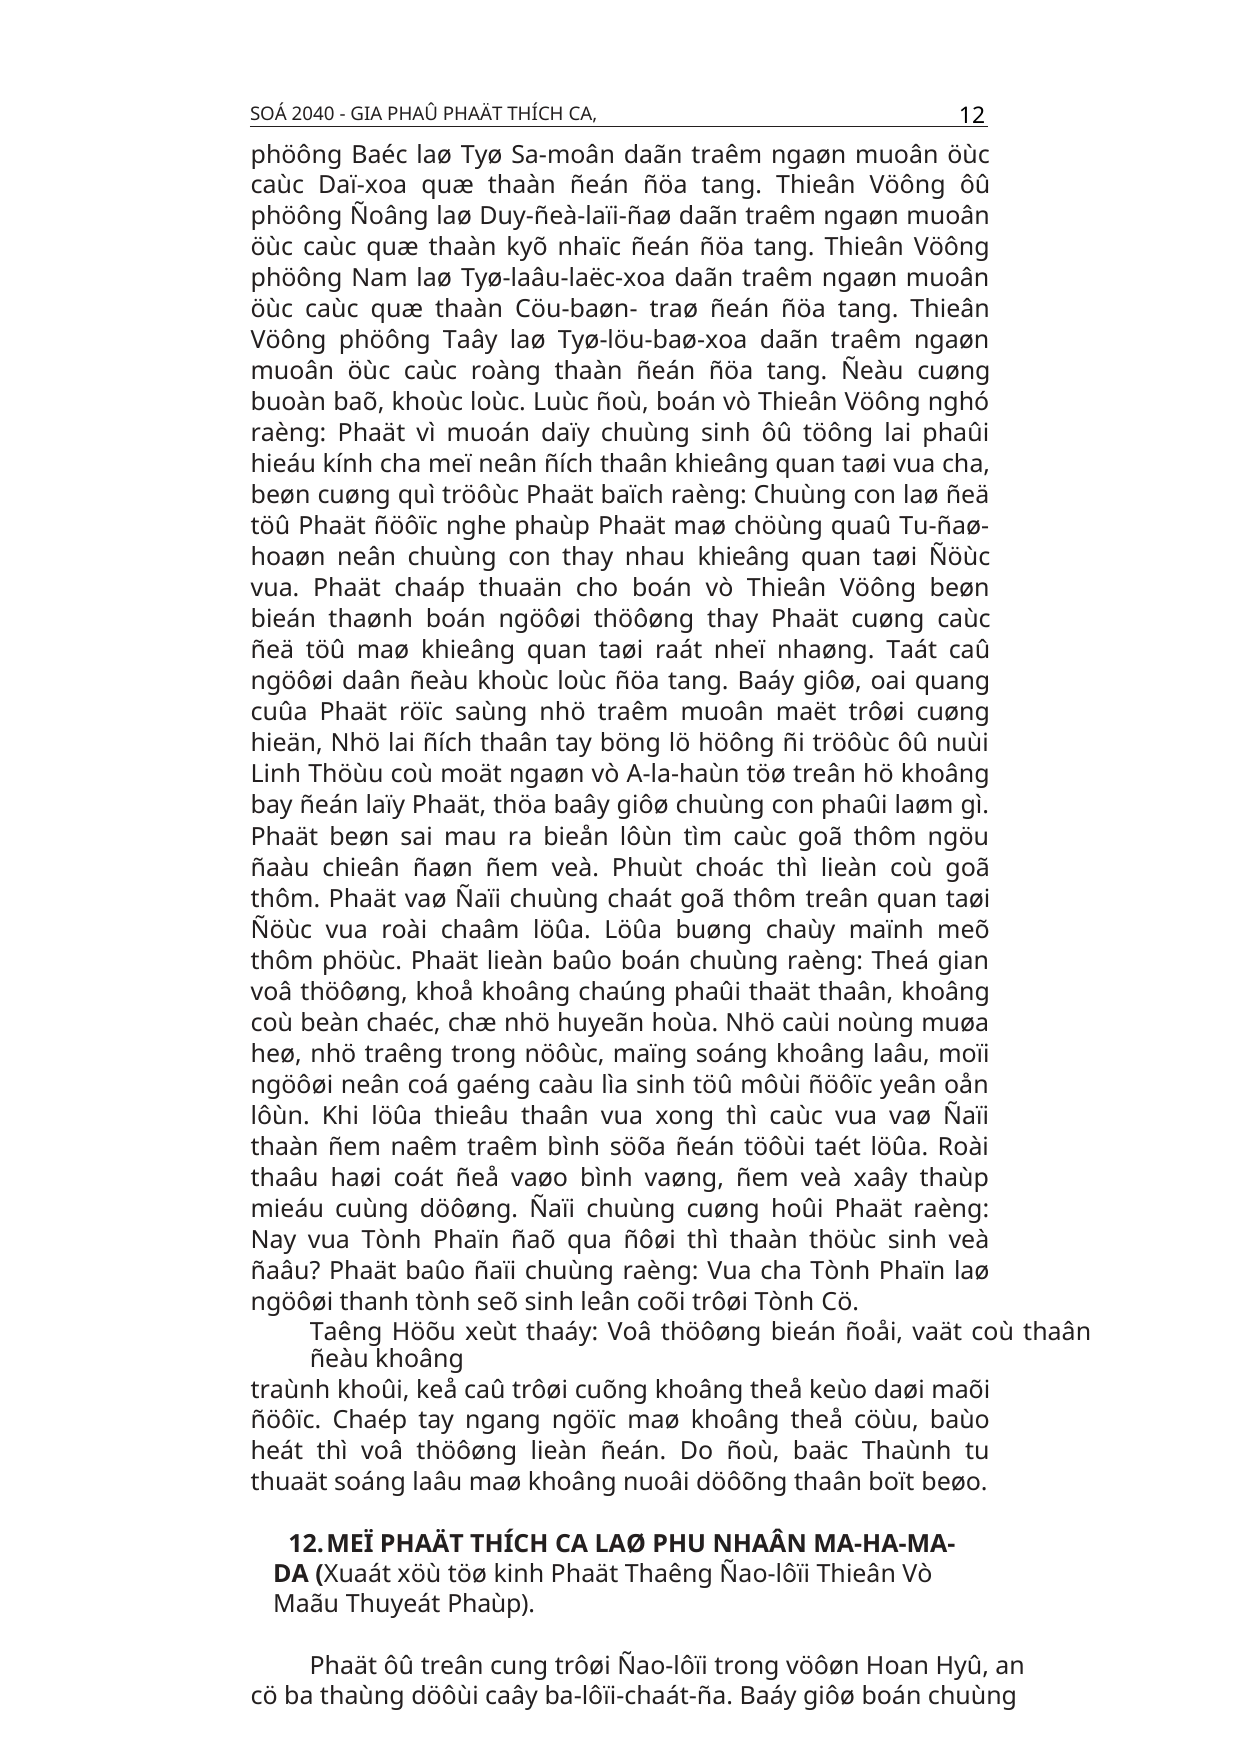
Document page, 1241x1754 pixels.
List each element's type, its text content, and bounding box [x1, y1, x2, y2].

text traùnh khoûi, keå caû trôøi cuõng khoâng theå keùo daøi maõi ñöôïc. Chaép tay ngang ngöïc maø khoâng theå cöùu, baùo heát thì voâ thöôøng lieàn ñeán. Do ñoù, baäc Thaùnh tu thuaät soáng laâu maø khoâng nuoâi döôõng thaân boït beøo. [250, 1374, 990, 1498]
text phöông Baéc laø Tyø Sa-moân daãn traêm ngaøn muoân öùc caùc Daï-xoa quæ thaàn ñeán ñöa tang. Thieân Vöông ôû phöông Ñoâng laø Duy-ñeà-laïi-ñaø daãn traêm ngaøn muoân öùc caùc quæ thaàn kyõ nhaïc ñeán ñöa tang. Thieân Vöông phöông Nam laø Tyø-laâu-laëc-xoa daãn traêm ngaøn muoân öùc caùc quæ thaàn Cöu-baøn- traø ñeán ñöa tang. Thieân Vöông phöông Taây laø Tyø-löu-baø-xoa daãn traêm ngaøn muoân öùc caùc roàng thaàn ñeán ñöa tang. Ñeàu cuøng buoàn baõ, khoùc loùc. Luùc ñoù, boán vò Thieân Vöông nghó raèng: Phaät vì muoán daïy chuùng sinh ôû töông lai phaûi hieáu kính cha meï neân ñích thaân khieâng quan taøi vua cha, beøn cuøng quì tröôùc Phaät baïch raèng: Chuùng con laø ñeä töû Phaät ñöôïc nghe phaùp Phaät maø chöùng quaû Tu-ñaø-hoaøn neân chuùng con thay nhau khieâng quan taøi Ñöùc vua. Phaät chaáp thuaän cho boán vò Thieân Vöông beøn bieán thaønh boán ngöôøi thöôøng thay Phaät cuøng caùc ñeä töû maø khieâng quan taøi raát nheï nhaøng. Taát caû ngöôøi daân ñeàu khoùc loùc ñöa tang. Baáy giôø, oai quang cuûa Phaät röïc saùng nhö traêm muoân maët trôøi cuøng hieän, Nhö lai ñích thaân tay böng lö höông ñi tröôùc ôû nuùi Linh Thöùu coù moät ngaøn vò A-la-haùn töø treân hö khoâng bay ñeán laïy Phaät, thöa baây giôø chuùng con phaûi laøm gì. Phaät beøn sai mau ra bieån lôùn tìm caùc goã thôm ngöu ñaàu chieân ñaøn ñem veà. Phuùt choác thì lieàn coù goã thôm. Phaät vaø Ñaïi chuùng chaát goã thôm treân quan taøi Ñöùc vua roài chaâm löûa. Löûa buøng chaùy maïnh meõ thôm phöùc. Phaät lieàn baûo boán chuùng raèng: Theá gian voâ thöôøng, khoå khoâng chaúng phaûi thaät thaân, khoâng coù beàn chaéc, chæ nhö huyeãn hoùa. Nhö caùi noùng muøa heø, nhö traêng trong nöôùc, maïng soáng khoâng laâu, moïi ngöôøi neân coá gaéng caàu lìa sinh töû môùi ñöôïc yeân oån lôùn. Khi löûa thieâu thaân vua xong thì caùc vua vaø Ñaïi thaàn ñem naêm traêm bình söõa ñeán töôùi taét löûa. Roài thaâu haøi coát ñeå vaøo bình vaøng, ñem veà xaây thaùp mieáu cuùng döôøng. Ñaïi chuùng cuøng hoûi Phaät raèng: Nay vua Tònh Phaïn ñaõ qua ñôøi thì thaàn thöùc sinh veà ñaâu? Phaät baûo ñaïi chuùng raèng: Vua cha Tònh Phaïn laø ngöôøi thanh tònh seõ sinh leân coõi trôøi Tònh Cö. [250, 138, 990, 1318]
list MEÏ PHAÄT THÍCH CA LAØ PHU NHAÂN MA-HA-MA-DA (Xuaát xöù töø kinh Phaät Thaêng Ñao-lôïi Thieân Vò Maãu Thuyeát Phaùp). [273, 1528, 966, 1620]
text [250, 1650, 1036, 1712]
text Taêng Höõu xeùt thaáy: Voâ thöôøng bieán ñoåi, vaät coù thaân ñeàu khoâng [309, 1318, 1092, 1373]
